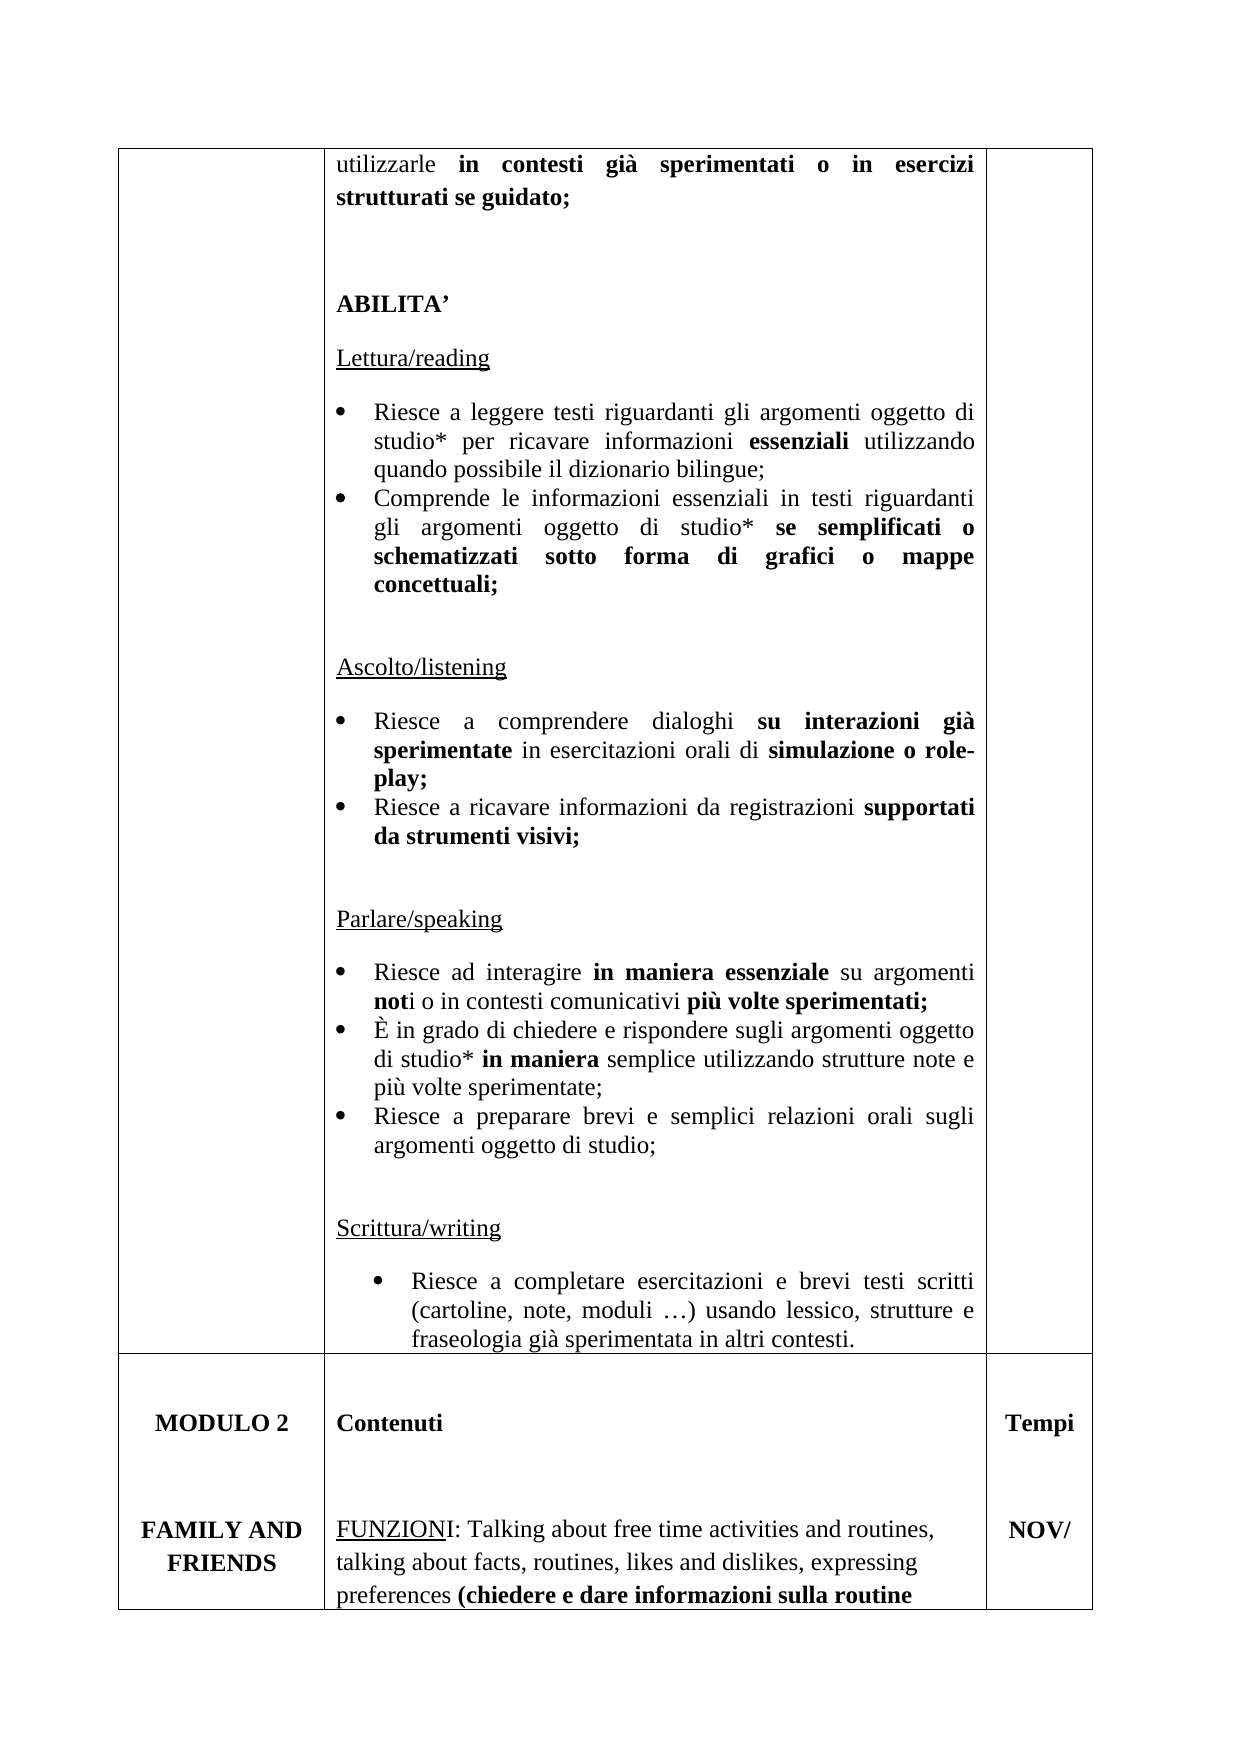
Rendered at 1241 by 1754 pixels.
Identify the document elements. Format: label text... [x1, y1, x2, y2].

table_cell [325, 1354, 986, 1609]
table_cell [325, 149, 986, 1353]
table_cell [119, 1354, 324, 1609]
table_cell Tempi NOV/ DIC [987, 1354, 1092, 1609]
